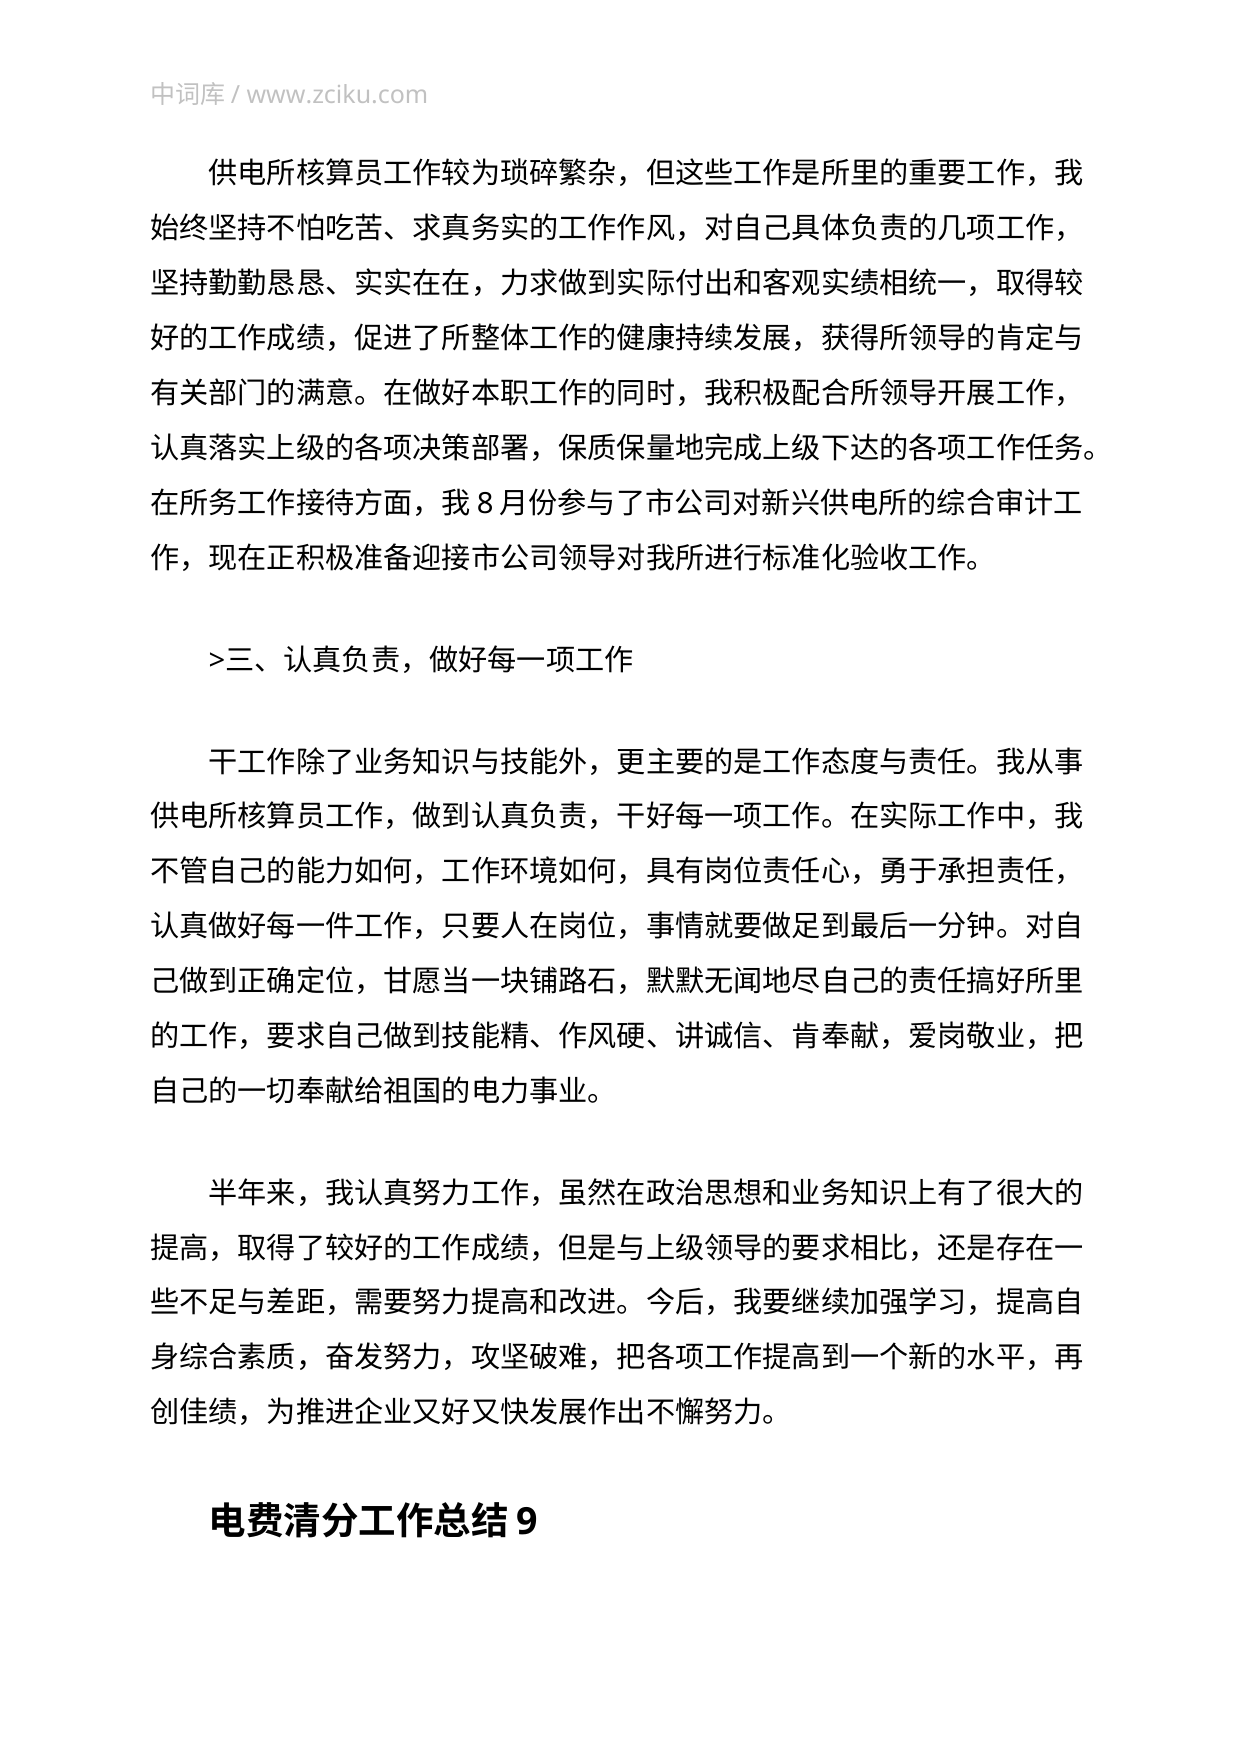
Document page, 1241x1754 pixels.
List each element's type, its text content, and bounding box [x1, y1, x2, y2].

text >三、认真负责，做好每一项工作 [150, 636, 1090, 678]
text 供电所核算员工作较为琐碎繁杂，但这些工作是所里的重要工作，我始终坚持不怕吃苦、求真务实的工作作风，对自己具体负责的几项工作，坚持勤勤恳恳、实实在在，力求做到实际付出和客观实绩相统一，取得较好的工作成绩，促进了所整体工作的健康持续发展，获得所领导的肯定与有关部门的满意。在做好本职工作的同时，我积极配合所领导开展工作，认真落实上级的各项决策部署，保质保量地完成上级下达的各项工作任务。在所务工作接待方面，我8月份参与了市公司对新兴供电所的综合审计工作，现在正积极准备迎接市公司领导对我所进行标准化验收工作。 [150, 150, 1090, 577]
text 半年来，我认真努力工作，虽然在政治思想和业务知识上有了很大的提高，取得了较好的工作成绩，但是与上级领导的要求相比，还是存在一些不足与差距，需要努力提高和改进。今后，我要继续加强学习，提高自身综合素质，奋发努力，攻坚破难，把各项工作提高到一个新的水平，再创佳绩，为推进企业又好又快发展作出不懈努力。 [150, 1169, 1090, 1431]
text 干工作除了业务知识与技能外，更主要的是工作态度与责任。我从事供电所核算员工作，做到认真负责，干好每一项工作。在实际工作中，我不管自己的能力如何，工作环境如何，具有岗位责任心，勇于承担责任，认真做好每一件工作，只要人在岗位，事情就要做足到最后一分钟。对自己做到正确定位，甘愿当一块铺路石，默默无闻地尽自己的责任搞好所里的工作，要求自己做到技能精、作风硬、讲诚信、肯奉献，爱岗敬业，把自己的一切奉献给祖国的电力事业。 [150, 738, 1090, 1110]
text 电费清分工作总结9 [150, 1491, 1090, 1545]
